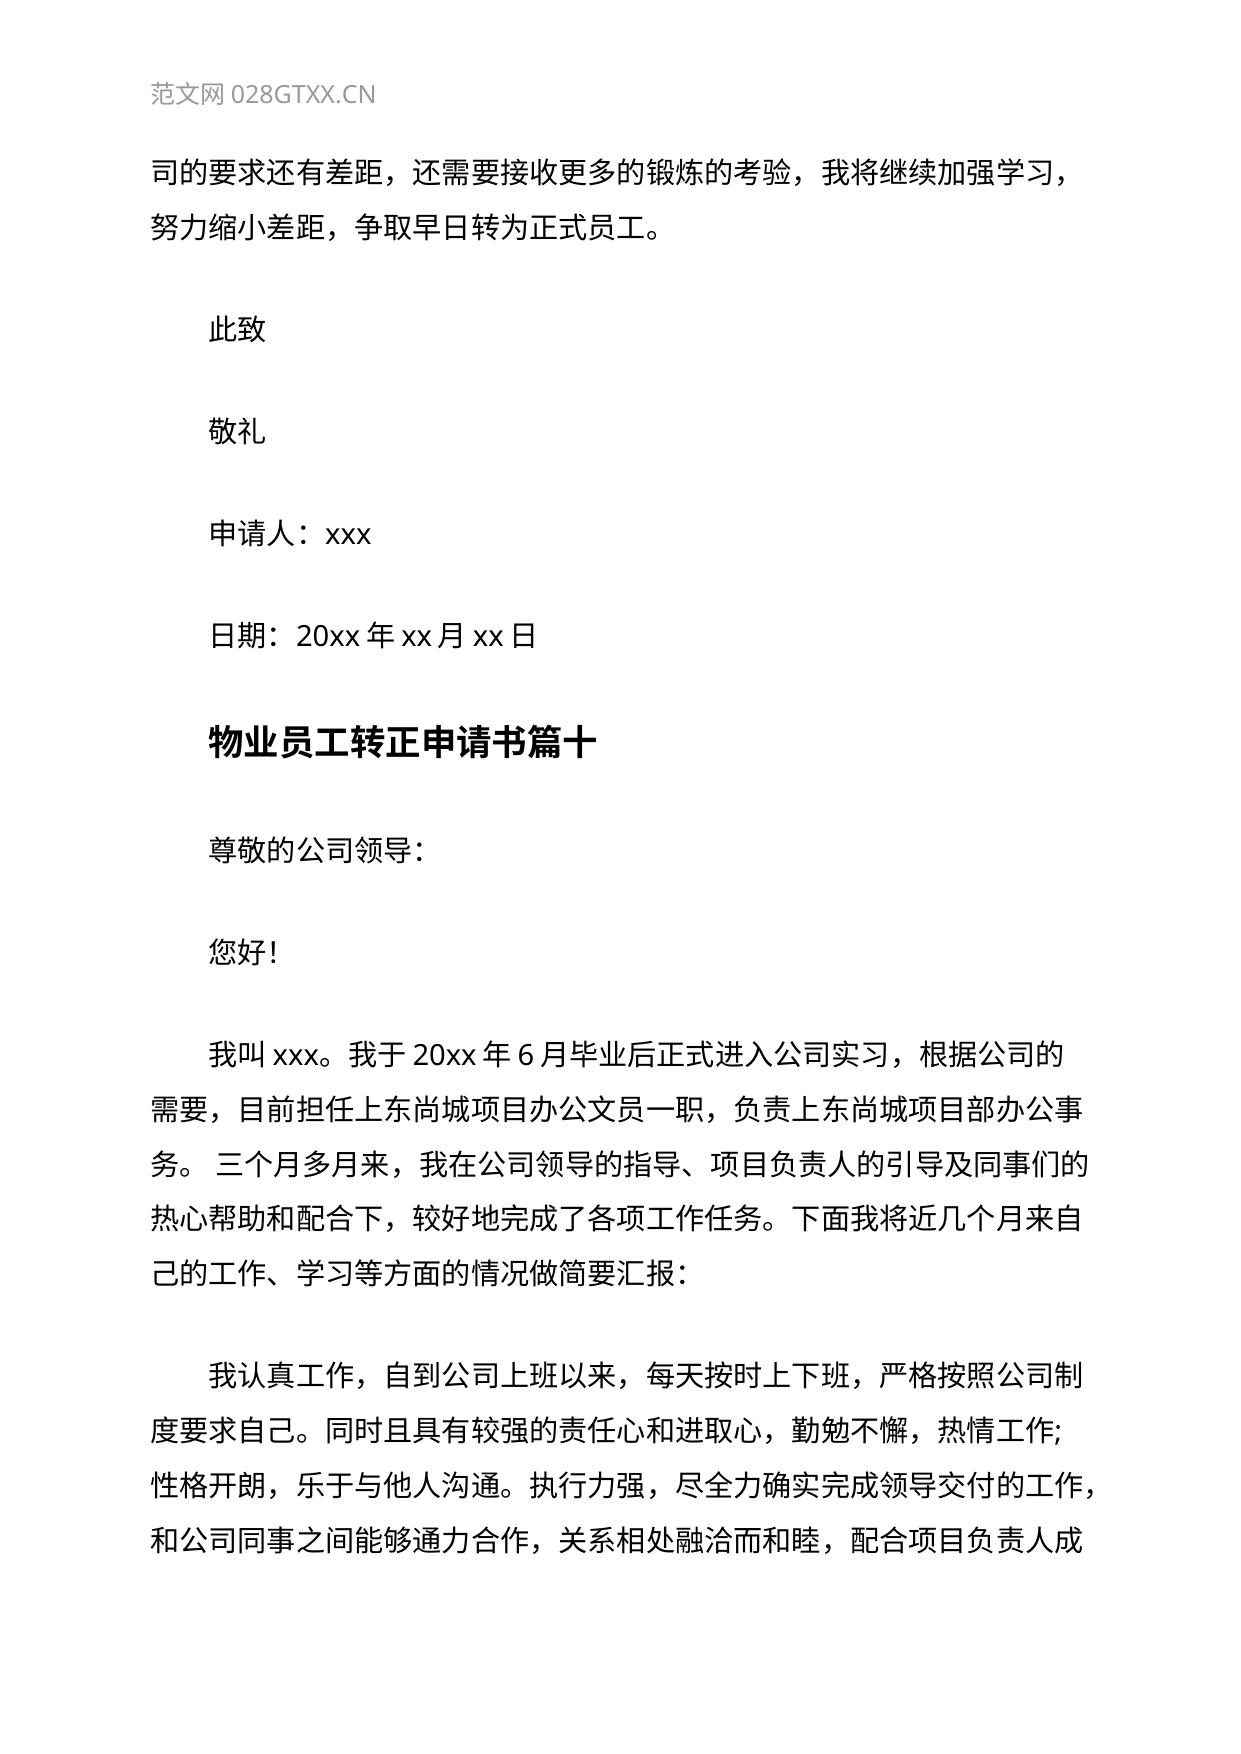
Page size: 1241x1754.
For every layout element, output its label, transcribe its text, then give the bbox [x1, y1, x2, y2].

text 此致 [150, 307, 1090, 349]
text 申请人：xxx [150, 510, 1090, 553]
text 物业员工转正申请书篇十 [150, 714, 1090, 765]
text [150, 1353, 1090, 1560]
text 日期：20xx年xx月xx日 [150, 612, 1090, 654]
text 您好！ [150, 929, 1090, 972]
text 敬礼 [150, 408, 1090, 451]
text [150, 150, 1090, 247]
text 尊敬的公司领导： [150, 828, 1090, 870]
text 我叫xxx。我于20xx年6月毕业后正式进入公司实习，根据公司的需要，目前担任上东尚城项目办公文员一职，负责上东尚城项目部办公事务。 三个月多月来，我在公司领导的指导、项目负责人的引导及同事们的热心帮助和配合下，较好地完成了各项工作任务。下面我将近几个月来自己的工作、学习等方面的情况做简要汇报： [150, 1031, 1090, 1293]
